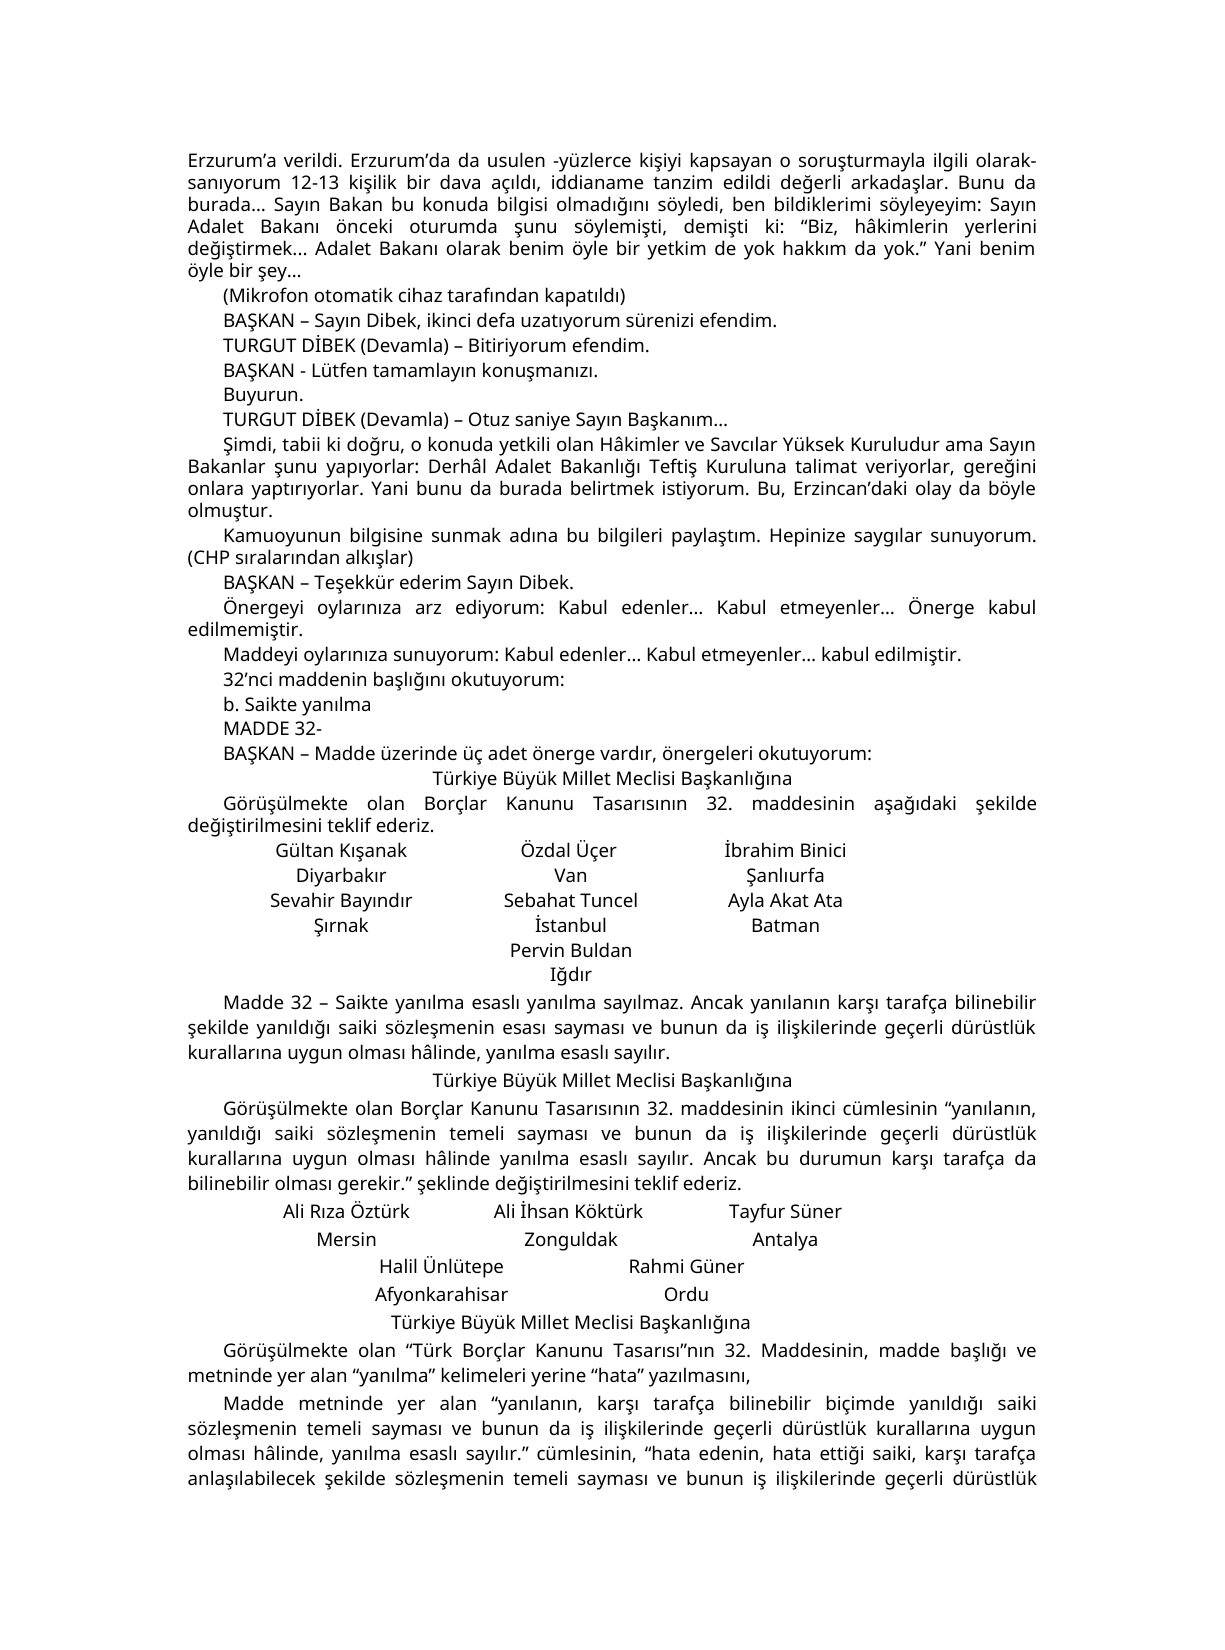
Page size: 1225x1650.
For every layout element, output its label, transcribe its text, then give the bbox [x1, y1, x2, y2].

text b. Saikte yanılma [187, 693, 1037, 715]
text BAŞKAN – Sayın Dibek, ikinci defa uzatıyorum sürenizi efendim. [187, 310, 1037, 332]
text Diyarbakır Van Şanlıurfa [187, 865, 1037, 887]
text Halil Ünlütepe Rahmi Güner [187, 1254, 1037, 1279]
text Ali Rıza Öztürk Ali İhsan Köktürk Tayfur Süner [187, 1198, 1037, 1223]
text Maddeyi oylarınıza sunuyorum: Kabul edenler… Kabul etmeyenler… kabul edilmiştir. [187, 644, 1037, 666]
text Kamuoyunun bilgisine sunmak adına bu bilgileri paylaştım. Hepinize saygılar sunuyorum. (CHP sıralarından alkışlar) [187, 525, 1037, 569]
text Türkiye Büyük Millet Meclisi Başkanlığına [187, 1310, 1037, 1335]
text Madde 32 – Saikte yanılma esaslı yanılma sayılmaz. Ancak yanılanın karşı tarafça bilinebilir şekilde yanıldığı saiki sözleşmenin esası sayması ve bunun da iş ilişkilerinde geçerli dürüstlük kurallarına uygun olması hâlinde, yanılma esaslı sayılır. [187, 989, 1037, 1064]
text TURGUT DİBEK (Devamla) – Otuz saniye Sayın Başkanım… [187, 409, 1037, 431]
text MADDE 32- [187, 718, 1037, 740]
text Görüşülmekte olan Borçlar Kanunu Tasarısının 32. maddesinin aşağıdaki şekilde değiştirilmesini teklif ederiz. [187, 793, 1037, 837]
text Görüşülmekte olan Borçlar Kanunu Tasarısının 32. maddesinin ikinci cümlesinin “yanılanın, yanıldığı saiki sözleşmenin temeli sayması ve bunun da iş ilişkilerinde geçerli dürüstlük kurallarına uygun olması hâlinde yanılma esaslı sayılır. Ancak bu durumun karşı tarafça da bilinebilir olması gerekir.” şeklinde değiştirilmesini teklif ederiz. [187, 1095, 1037, 1195]
text (Mikrofon otomatik cihaz tarafından kapatıldı) [187, 285, 1037, 307]
text Buyurun. [187, 384, 1037, 406]
text Afyonkarahisar Ordu [187, 1282, 1037, 1307]
text Önergeyi oylarınıza arz ediyorum: Kabul edenler… Kabul etmeyenler… Önerge kabul edilmemiştir. [187, 597, 1037, 641]
text Iğdır [187, 964, 1037, 986]
text Türkiye Büyük Millet Meclisi Başkanlığına [187, 1067, 1037, 1092]
text Görüşülmekte olan “Türk Borçlar Kanunu Tasarısı”nın 32. Maddesinin, madde başlığı ve metninde yer alan “yanılma” kelimeleri yerine “hata” yazılmasını, [187, 1338, 1037, 1388]
text Şırnak İstanbul Batman [187, 914, 1037, 937]
text Gültan Kışanak Özdal Üçer İbrahim Binici [187, 840, 1037, 862]
text Mersin Zonguldak Antalya [187, 1226, 1037, 1251]
text Pervin Buldan [187, 939, 1037, 961]
text Şimdi, tabii ki doğru, o konuda yetkili olan Hâkimler ve Savcılar Yüksek Kuruludur ama Sayın Bakanlar şunu yapıyorlar: Derhâl Adalet Bakanlığı Teftiş Kuruluna talimat veriyorlar, gereğini onlara yaptırıyorlar. Yani bunu da burada belirtmek istiyorum. Bu, Erzincan’daki olay da böyle olmuştur. [187, 434, 1037, 522]
text BAŞKAN - Lütfen tamamlayın konuşmanızı. [187, 359, 1037, 381]
text TURGUT DİBEK (Devamla) – Bitiriyorum efendim. [187, 334, 1037, 357]
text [187, 1391, 1037, 1491]
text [187, 150, 1037, 282]
text BAŞKAN – Teşekkür ederim Sayın Dibek. [187, 572, 1037, 594]
text 32’nci maddenin başlığını okutuyorum: [187, 668, 1037, 691]
text BAŞKAN – Madde üzerinde üç adet önerge vardır, önergeleri okutuyorum: [187, 743, 1037, 765]
text Sevahir Bayındır Sebahat Tuncel Ayla Akat Ata [187, 890, 1037, 912]
text Türkiye Büyük Millet Meclisi Başkanlığına [187, 768, 1037, 790]
